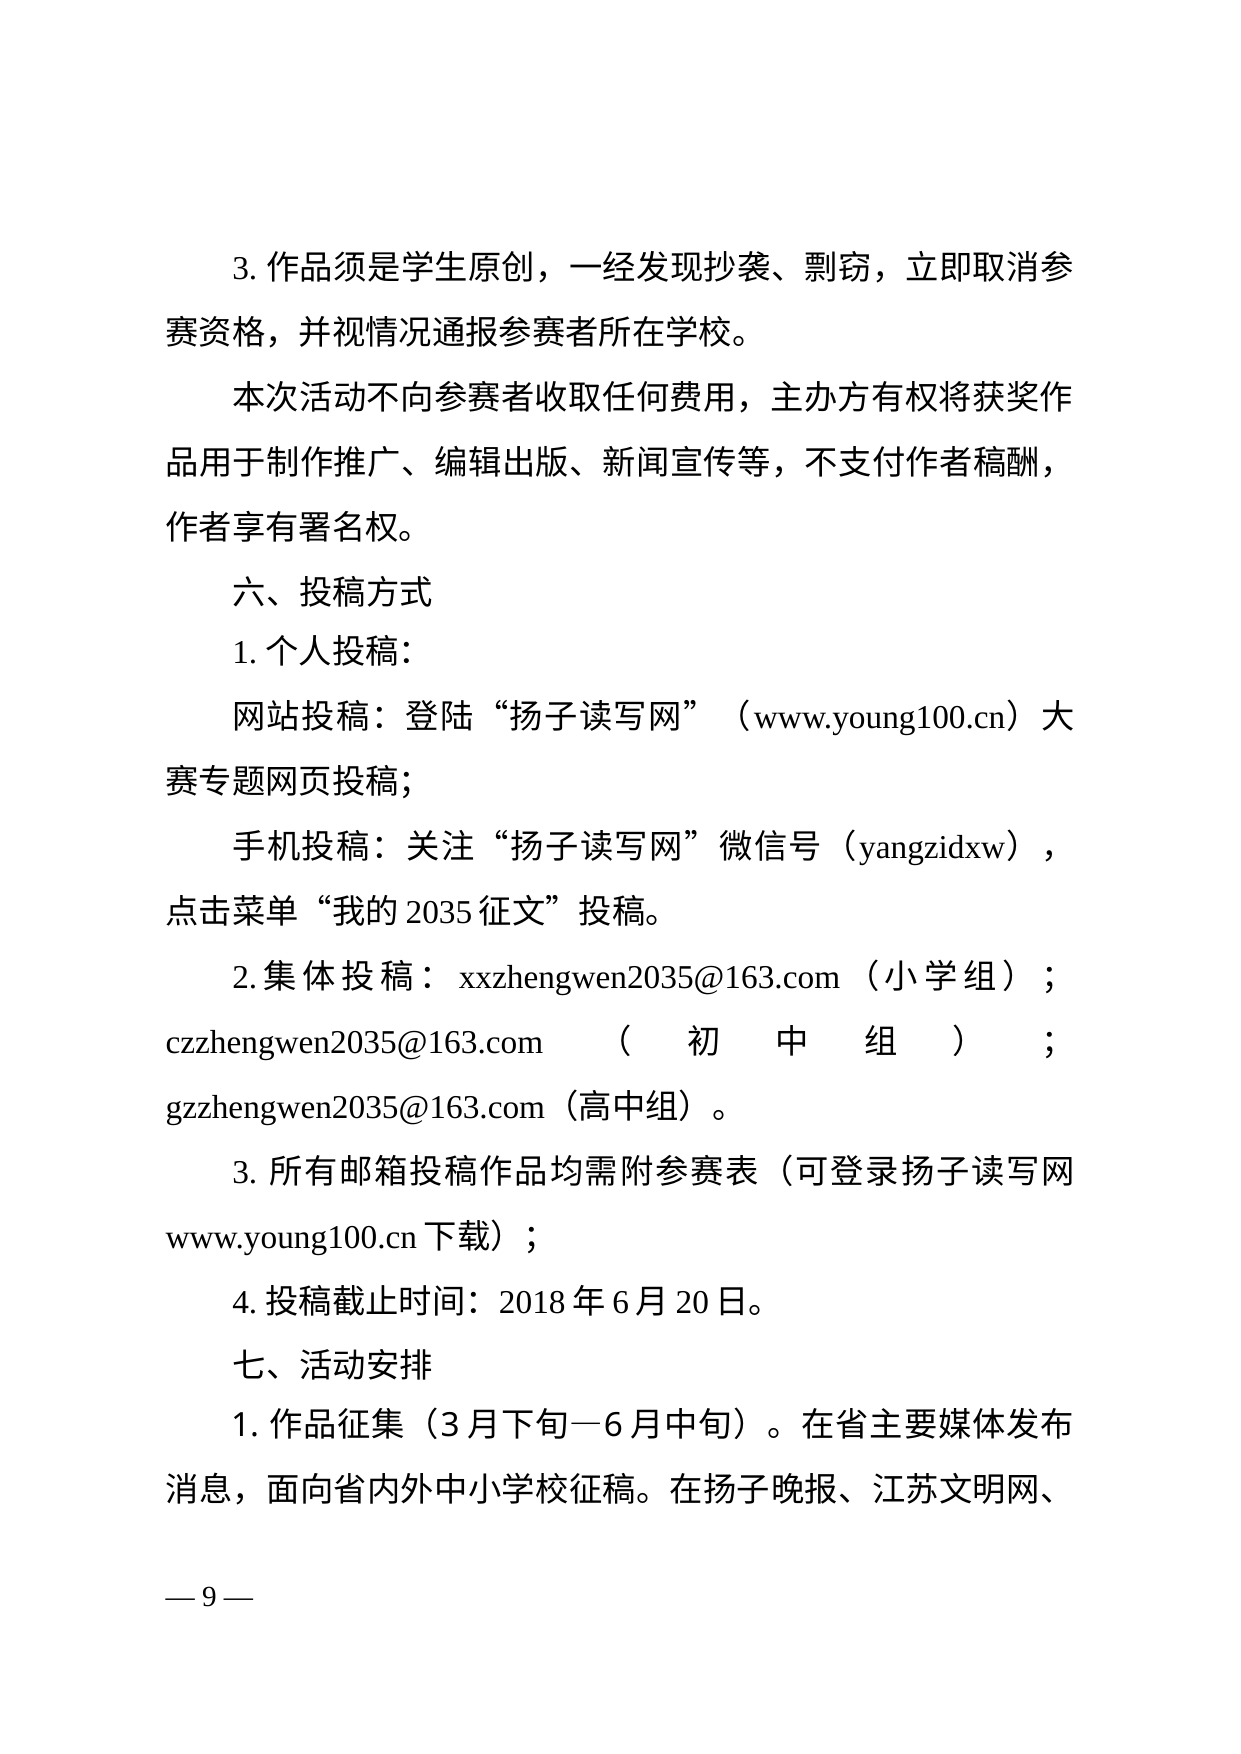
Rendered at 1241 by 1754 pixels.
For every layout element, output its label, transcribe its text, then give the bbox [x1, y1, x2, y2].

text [165, 1389, 1075, 1519]
text 网站投稿：登陆“扬子读写网”（www.young100.cn）大赛专题网页投稿； [165, 681, 1075, 811]
text 六、投稿方式 [165, 558, 1075, 616]
text 1. 个人投稿： [165, 616, 1075, 681]
text 2.集体投稿：xxzhengwen2035@163.com（小学组）；czzhengwen2035@163.com（初中组）；gzzhengwen2035@163.com（高中组）。 [165, 941, 1075, 1136]
text 4. 投稿截止时间：。 [232, 1266, 1075, 1331]
text 本次活动不向参赛者收取任何费用，主办方有权将获奖作品用于制作推广、编辑出版、新闻宣传等，不支付作者稿酬，作者享有署名权。 [165, 363, 1075, 558]
text 3. 所有邮箱投稿作品均需附参赛表（可登录扬子读写网www.young100.cn下载）； [165, 1136, 1075, 1266]
text 手机投稿：关注“扬子读写网”微信号（yangzidxw），点击菜单“我的2035征文”投稿。 [165, 811, 1075, 941]
text 七、活动安排 [165, 1331, 1075, 1389]
text 3. 作品须是学生原创，一经发现抄袭、剽窃，立即取消参赛资格，并视情况通报参赛者所在学校。 [165, 233, 1075, 363]
